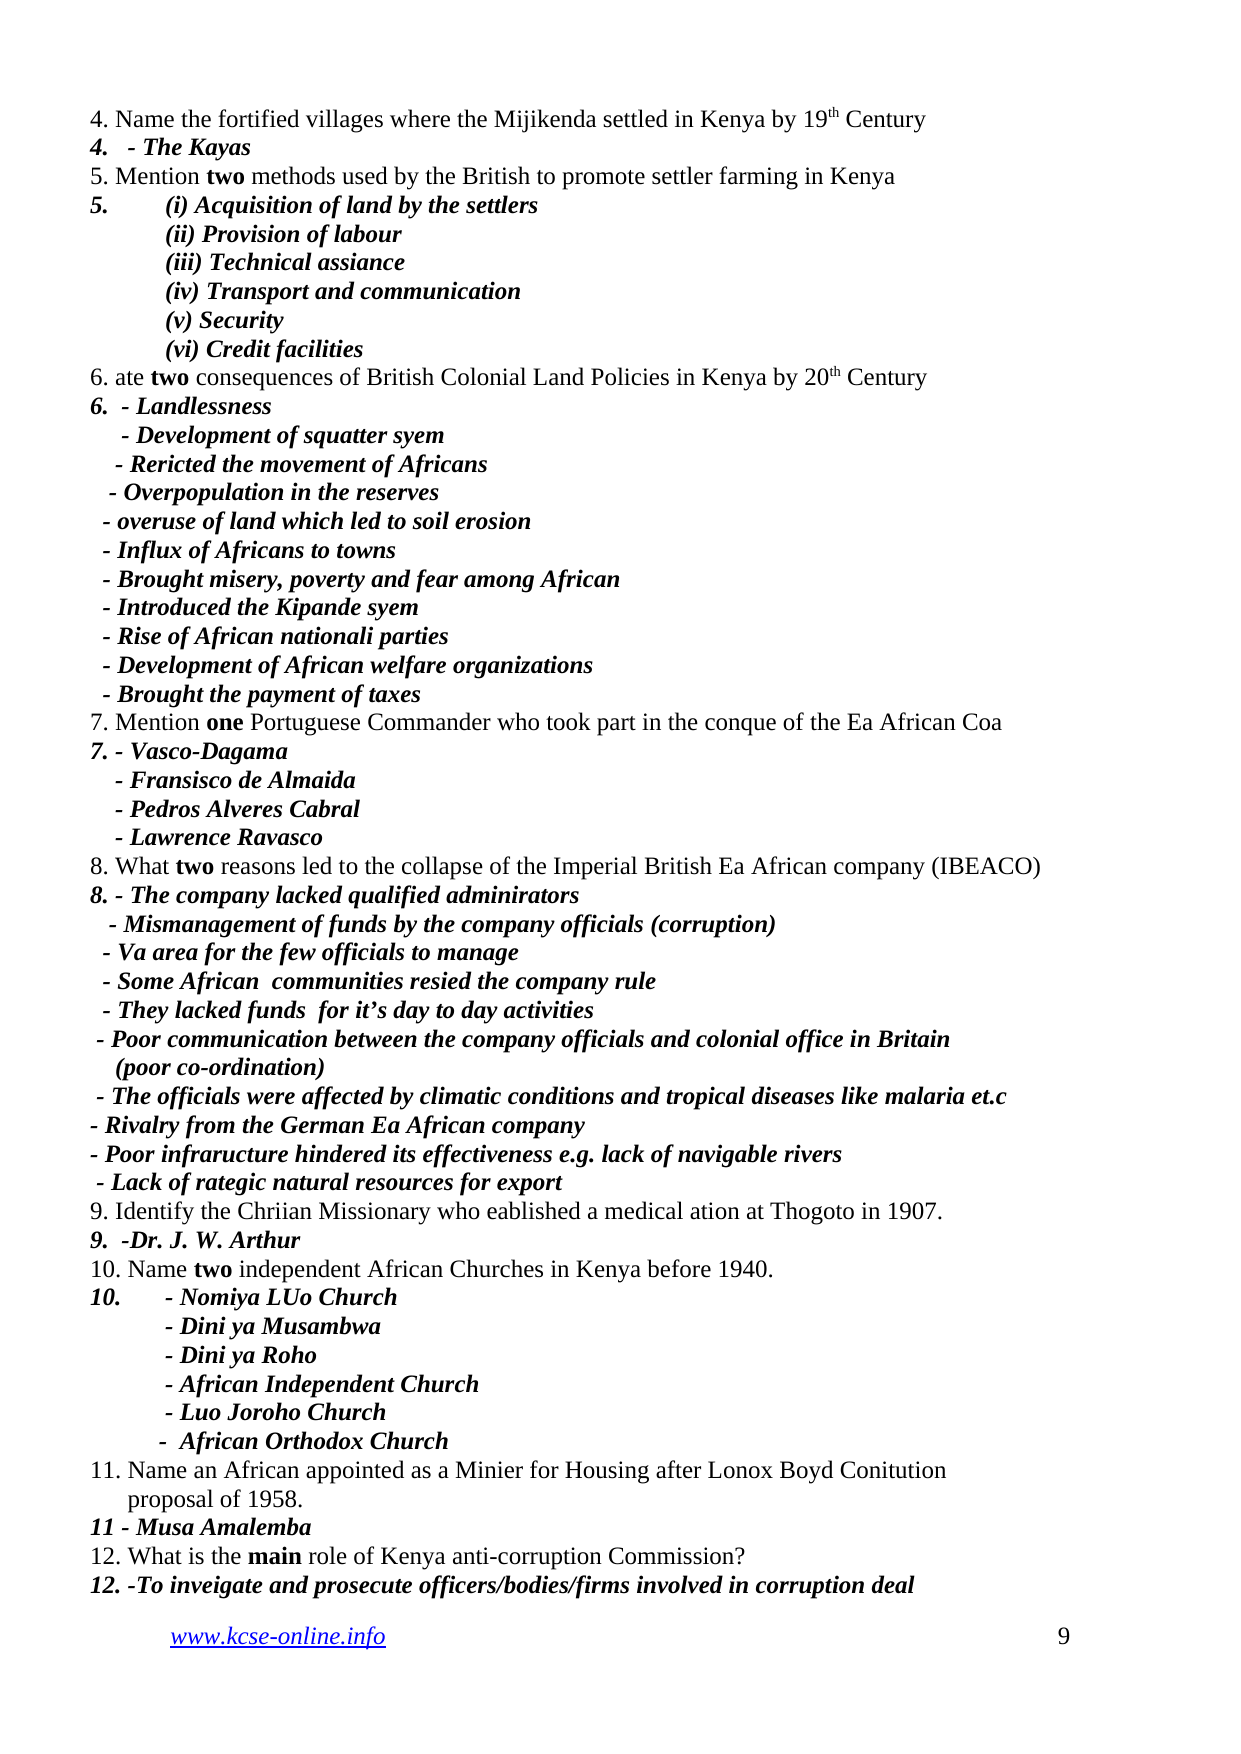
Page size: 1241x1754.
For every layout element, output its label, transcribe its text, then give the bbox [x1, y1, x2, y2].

text - The officials were affected by climatic conditions and tropical diseases like malaria et.c [90, 1081, 1150, 1110]
text - African Independent Church [165, 1369, 1150, 1397]
text - Brought misery, poverty and fear among African [90, 564, 1150, 592]
text - Introduced the Kipande syem [90, 592, 1150, 621]
text - Development of squatter syem [90, 420, 1150, 449]
text - Poor infraructure hindered its effectiveness e.g. lack of navigable rivers [90, 1139, 1150, 1167]
text (iv) Transport and communication [90, 276, 1150, 305]
text (ii) Provision of labour [90, 219, 1150, 247]
text 7. - Vasco-Dagama [90, 736, 1150, 765]
text - Lawrence Ravasco [90, 822, 1150, 851]
text - Rivalry from the German Ea African company [90, 1110, 1150, 1139]
text - Dini ya Musambwa [165, 1311, 1150, 1340]
text - Development of African welfare organizations [90, 650, 1150, 679]
text - Influx of Africans to towns [90, 535, 1150, 564]
text - African Orthodox Church [90, 1426, 1150, 1455]
text - Dini ya Roho [165, 1340, 1150, 1369]
text 12. -To inveigate and prosecute officers/bodies/firms involved in corruption deal [90, 1570, 1150, 1599]
text (poor co-ordination) [90, 1052, 1150, 1081]
text 5. Mention two methods used by the British to promote settler farming in Kenya [90, 161, 1150, 190]
text (iii) Technical assiance [90, 247, 1150, 276]
text (v) Security [90, 305, 1150, 334]
text - Luo Joroho Church [165, 1397, 1150, 1426]
text - Pedros Alveres Cabral [90, 794, 1150, 822]
text - Rise of African nationali parties [90, 621, 1150, 650]
text - They lacked funds for it’s day to day activities [90, 995, 1150, 1024]
text proposal of 1958. [90, 1484, 1150, 1512]
text 11. Name an African appointed as a Minier for Housing after Lonox Boyd Conitution [90, 1455, 1150, 1484]
text 10. - Nomiya LUo Church [90, 1282, 1150, 1311]
text - Overpopulation in the reserves [90, 477, 1150, 506]
text 12. What is the main role of Kenya anti-corruption Commission? [90, 1541, 1150, 1570]
text - Lack of rategic natural resources for export [90, 1167, 1150, 1196]
text 8. What two reasons led to the collapse of the Imperial British Ea African company (IBEACO) [90, 851, 1150, 880]
text 7. Mention one Portuguese Commander who took part in the conque of the Ea African Coa [90, 707, 1150, 736]
text 10. Name two independent African Churches in Kenya before 1940. [90, 1254, 1150, 1282]
text - Brought the payment of taxes [90, 679, 1150, 707]
text 4. - The Kayas [90, 132, 1150, 161]
text - Fransisco de Almaida [90, 765, 1150, 794]
text 11 - Musa Amalemba [90, 1512, 1150, 1541]
text 5. (i) Acquisition of land by the settlers [90, 190, 1150, 219]
text 8. - The company lacked qualified adminirators [90, 880, 1150, 909]
text 4. Name the fortified villages where the Mijikenda settled in Kenya by 19th Century [90, 104, 1150, 132]
text - Va area for the few officials to manage [90, 937, 1150, 966]
text - Rericted the movement of Africans [90, 449, 1150, 477]
text - Mismanagement of funds by the company officials (corruption) [90, 909, 1150, 937]
text - Poor communication between the company officials and colonial office in Britain [90, 1024, 1150, 1052]
text - Some African communities resied the company rule [90, 966, 1150, 995]
text - overuse of land which led to soil erosion [90, 506, 1150, 535]
text 9. -Dr. J. W. Arthur [90, 1225, 1150, 1254]
text 6. - Landlessness [90, 391, 1150, 420]
text 9. Identify the Chriian Missionary who eablished a medical ation at Thogoto in 1907. [90, 1196, 1150, 1225]
text 6. ate two consequences of British Colonial Land Policies in Kenya by 20th Century [90, 362, 1150, 391]
text (vi) Credit facilities [90, 334, 1150, 362]
